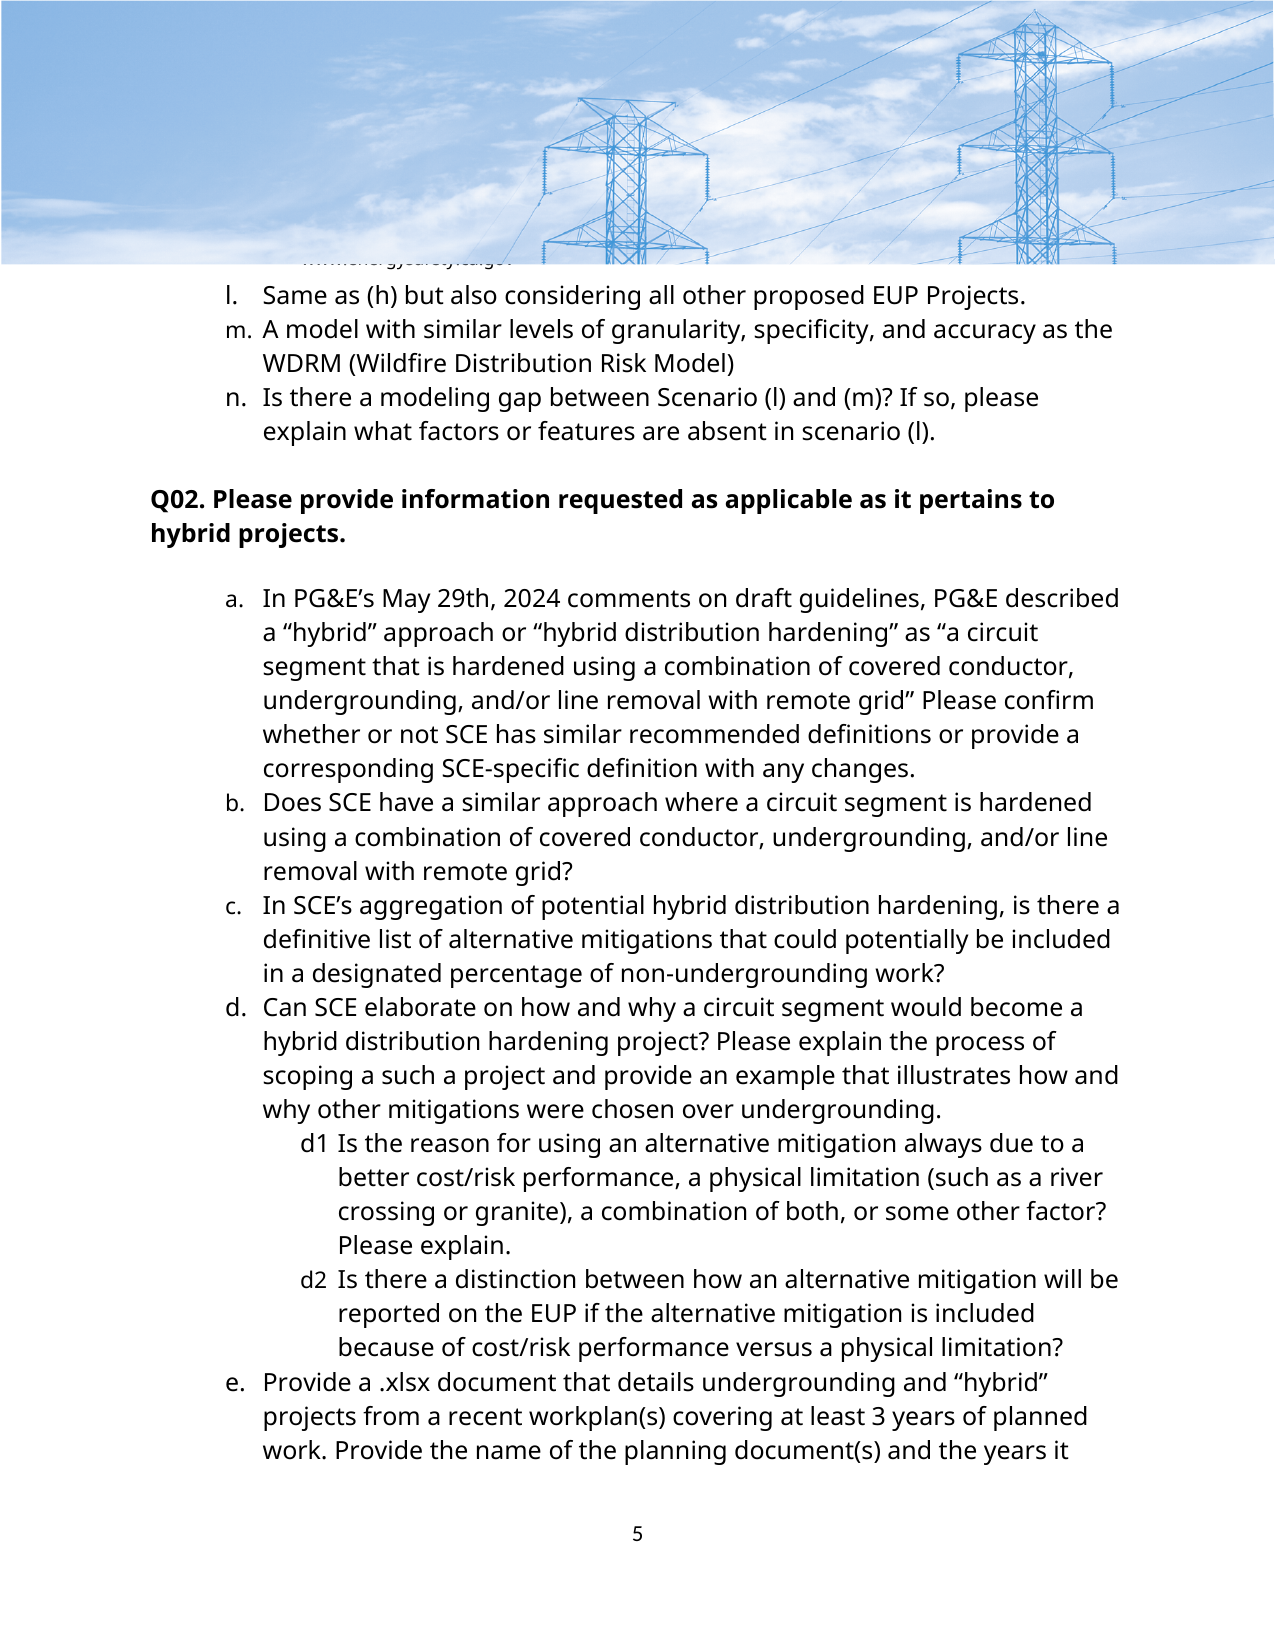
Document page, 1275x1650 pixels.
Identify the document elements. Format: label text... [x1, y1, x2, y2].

list Can SCE elaborate on how and why a circuit segment would become a hybrid distribution hardening project? Please explain the process of scoping a such a project and provide an example that illustrates how and why other mitigations were chosen over undergrounding. [225, 989, 1125, 1126]
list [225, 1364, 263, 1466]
list Is there a modeling gap between Scenario (l) and (m)? If so, please explain what factors or features are absent in scenario (l). [936, 380, 1125, 448]
list Is the reason for using an alternative mitigation always due to a better cost/risk performance, a physical limitation (such as a river crossing or granite), a combination of both, or some other factor? Please explain. [300, 1126, 1125, 1262]
list A model with similar levels of granularity, specificity, and accuracy as the WDRM (Wildfire Distribution Risk Model) [225, 312, 1125, 380]
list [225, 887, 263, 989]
picture [0, 0, 1275, 265]
list In PG&E’s May 29th, 2024 comments on draft guidelines, PG&E described a “hybrid” approach or “hybrid distribution hardening” as “a circuit segment that is hardened using a combination of covered conductor, undergrounding, and/or line removal with remote grid” Please confirm whether or not SCE has similar recommended definitions or provide a corresponding SCE-specific definition with any changes. [225, 581, 1125, 785]
text Q02. Please provide information requested as applicable as it pertains to hybrid projects. [150, 482, 1125, 550]
list Does SCE have a similar approach where a circuit segment is hardened using a combination of covered conductor, undergrounding, and/or line removal with remote grid? [573, 785, 1125, 887]
list In SCE’s aggregation of potential hybrid distribution hardening, is there a definitive list of alternative mitigations that could potentially be included in a designated percentage of non-undergrounding work? [613, 887, 1125, 989]
list Same as (h) but also considering all other proposed EUP Projects. [225, 265, 1125, 312]
